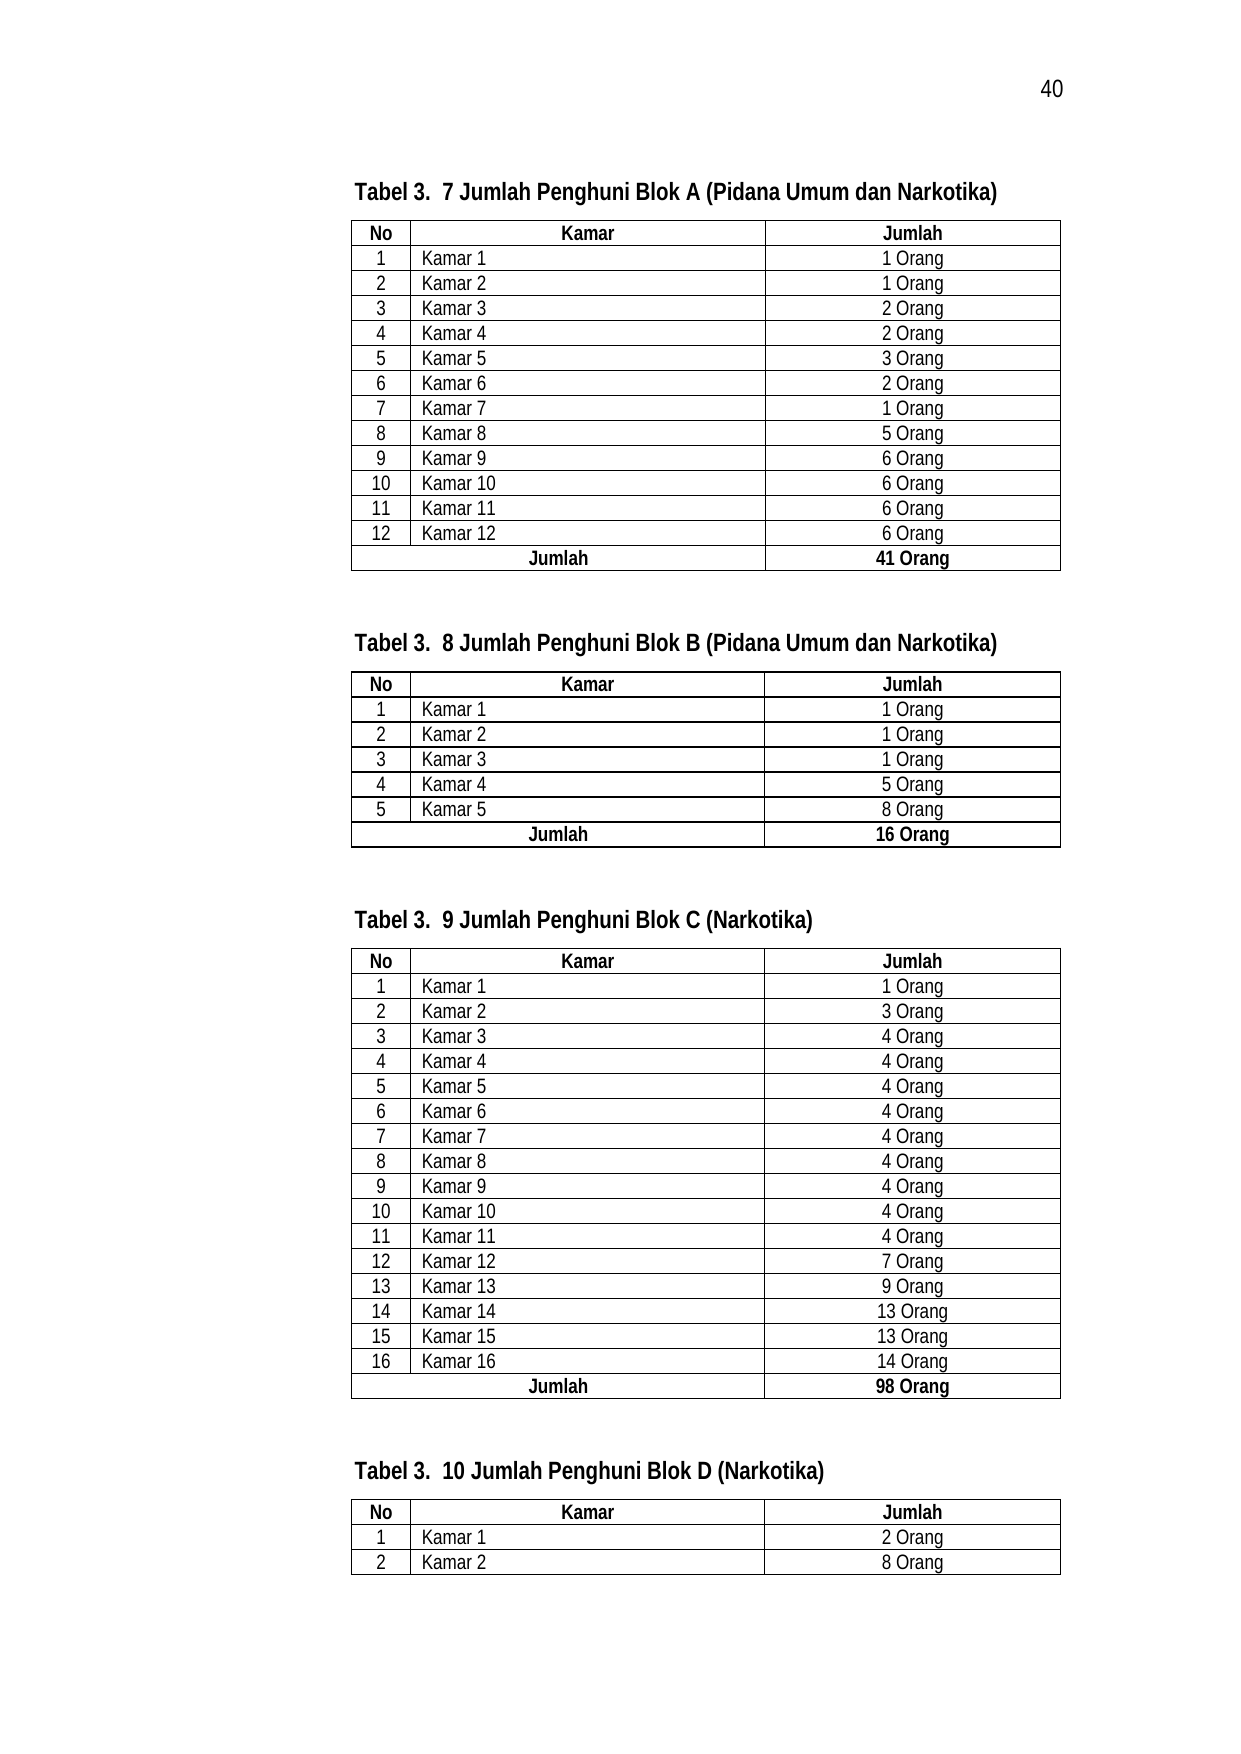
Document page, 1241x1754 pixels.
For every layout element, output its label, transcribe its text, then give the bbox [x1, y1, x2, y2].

text Tabel 3. 8 Jumlah Penghuni Blok B (Pidana Umum dan Narkotika) [354, 628, 1063, 657]
table_header Jumlah [765, 1500, 1060, 1524]
table_cell 7 Orang [765, 1249, 1060, 1273]
table_cell Kamar 11 [411, 1224, 764, 1248]
table_cell Kamar 10 [411, 471, 765, 495]
table_cell 4 [352, 321, 410, 345]
table_cell 4 Orang [765, 1199, 1060, 1223]
table_header Kamar [411, 221, 765, 245]
table_cell 4 [352, 773, 410, 796]
table_cell 2 [352, 1550, 410, 1574]
table_cell 4 Orang [765, 1074, 1060, 1098]
table_cell 3 Orang [766, 346, 1060, 370]
table_cell Kamar 9 [411, 1174, 764, 1198]
table_header No [352, 221, 410, 245]
table_cell Jumlah [352, 823, 764, 846]
table_cell 5 [352, 798, 410, 821]
table_cell 6 Orang [766, 496, 1060, 520]
table_cell Kamar 6 [411, 1099, 764, 1123]
table_cell 1 [352, 974, 410, 998]
table_cell 6 [352, 1099, 410, 1123]
table_cell 1 Orang [766, 396, 1060, 420]
table_cell 2 [352, 723, 410, 746]
table_cell Kamar 5 [411, 1074, 764, 1098]
table_cell 8 [352, 1149, 410, 1173]
table_cell 12 [352, 521, 410, 545]
text Tabel 3. 9 Jumlah Penghuni Blok C (Narkotika) [354, 905, 1063, 933]
table_cell 6 [352, 371, 410, 395]
table_cell 11 [352, 1224, 410, 1248]
table_cell Kamar 7 [411, 1124, 764, 1148]
table_cell 3 [352, 296, 410, 320]
table_cell 7 [352, 396, 410, 420]
table_header Jumlah [766, 221, 1060, 245]
table_cell Kamar 4 [411, 321, 765, 345]
table_cell 6 Orang [766, 471, 1060, 495]
table_cell 15 [352, 1324, 410, 1348]
table_cell 1 Orang [765, 698, 1060, 721]
table_cell 3 Orang [765, 999, 1060, 1023]
table_cell Kamar 6 [411, 371, 765, 395]
table_cell Kamar 15 [411, 1324, 764, 1348]
table_cell 16 [352, 1349, 410, 1373]
table_cell 5 Orang [766, 421, 1060, 445]
table_cell 14 Orang [765, 1349, 1060, 1373]
table_header Kamar [411, 949, 764, 973]
table_cell 8 [352, 421, 410, 445]
table_cell Kamar 16 [411, 1349, 764, 1373]
table_cell 3 [352, 748, 410, 771]
table_cell Kamar 5 [411, 346, 765, 370]
table_cell 5 [352, 346, 410, 370]
table_cell 1 [352, 1525, 410, 1549]
table_cell 1 Orang [765, 748, 1060, 771]
table_cell 5 [352, 1074, 410, 1098]
table_cell 13 Orang [765, 1299, 1060, 1323]
table_cell Kamar 2 [411, 999, 764, 1023]
table_cell Kamar 5 [411, 798, 764, 821]
table_cell Kamar 9 [411, 446, 765, 470]
table_cell 6 Orang [766, 521, 1060, 545]
table_cell 1 Orang [766, 246, 1060, 270]
table_cell Jumlah [352, 1374, 764, 1398]
table_header No [352, 1500, 410, 1524]
table_cell Kamar 12 [411, 521, 765, 545]
table_cell Kamar 12 [411, 1249, 764, 1273]
table_cell 4 Orang [765, 1099, 1060, 1123]
table_cell 4 [352, 1049, 410, 1073]
table_cell 3 [352, 1024, 410, 1048]
table_cell 16 Orang [765, 823, 1060, 846]
table_cell 7 [352, 1124, 410, 1148]
table_cell Kamar 11 [411, 496, 765, 520]
table_header Jumlah [765, 949, 1060, 973]
table_cell 4 Orang [765, 1174, 1060, 1198]
table_cell 9 [352, 446, 410, 470]
table_cell 1 Orang [765, 723, 1060, 746]
text Tabel 3. 7 Jumlah Penghuni Blok A (Pidana Umum dan Narkotika) [354, 177, 1063, 206]
table_cell 1 [352, 246, 410, 270]
table_cell 8 Orang [765, 1550, 1060, 1574]
table_cell 4 Orang [765, 1049, 1060, 1073]
text Tabel 3. 10 Jumlah Penghuni Blok D (Narkotika) [354, 1456, 1063, 1484]
table_cell Kamar 7 [411, 396, 765, 420]
table_cell 4 Orang [765, 1024, 1060, 1048]
table_cell 4 Orang [765, 1124, 1060, 1148]
table_cell 10 [352, 1199, 410, 1223]
table_cell 2 [352, 999, 410, 1023]
table_cell Kamar 1 [411, 974, 764, 998]
table_cell Kamar 13 [411, 1274, 764, 1298]
table_cell 1 Orang [766, 271, 1060, 295]
table_cell 2 Orang [765, 1525, 1060, 1549]
table_cell 10 [352, 471, 410, 495]
table_cell Kamar 1 [411, 1525, 764, 1549]
table_cell Kamar 3 [411, 748, 764, 771]
table_cell 13 Orang [765, 1324, 1060, 1348]
table_cell 2 Orang [766, 371, 1060, 395]
table_cell 4 Orang [765, 1224, 1060, 1248]
table_cell 98 Orang [765, 1374, 1060, 1398]
table_cell 4 Orang [765, 1149, 1060, 1173]
table_cell Kamar 1 [411, 246, 765, 270]
table_header Kamar [411, 1500, 764, 1524]
table_cell 8 Orang [765, 798, 1060, 821]
table_cell 9 Orang [765, 1274, 1060, 1298]
table_cell Kamar 2 [411, 1550, 764, 1574]
table_header No [352, 673, 410, 696]
table_cell Kamar 1 [411, 698, 764, 721]
table_cell 1 [352, 698, 410, 721]
table_header Kamar [411, 673, 764, 696]
table_header Jumlah [765, 673, 1060, 696]
table_cell Kamar 8 [411, 421, 765, 445]
table_cell Kamar 2 [411, 723, 764, 746]
table_cell 5 Orang [765, 773, 1060, 796]
table_cell Kamar 3 [411, 296, 765, 320]
table_cell 13 [352, 1274, 410, 1298]
table_cell 2 [352, 271, 410, 295]
table_cell Kamar 4 [411, 1049, 764, 1073]
table_cell Jumlah [352, 546, 765, 570]
table_cell 41 Orang [766, 546, 1060, 570]
table_cell 11 [352, 496, 410, 520]
table_cell 6 Orang [766, 446, 1060, 470]
table_header No [352, 949, 410, 973]
table_cell Kamar 2 [411, 271, 765, 295]
table_cell 2 Orang [766, 296, 1060, 320]
table_cell 2 Orang [766, 321, 1060, 345]
table_cell Kamar 8 [411, 1149, 764, 1173]
table_cell Kamar 14 [411, 1299, 764, 1323]
table_cell Kamar 10 [411, 1199, 764, 1223]
table_cell Kamar 3 [411, 1024, 764, 1048]
table_cell 12 [352, 1249, 410, 1273]
table_cell 1 Orang [765, 974, 1060, 998]
table_cell 9 [352, 1174, 410, 1198]
table_cell 14 [352, 1299, 410, 1323]
table_cell Kamar 4 [411, 773, 764, 796]
